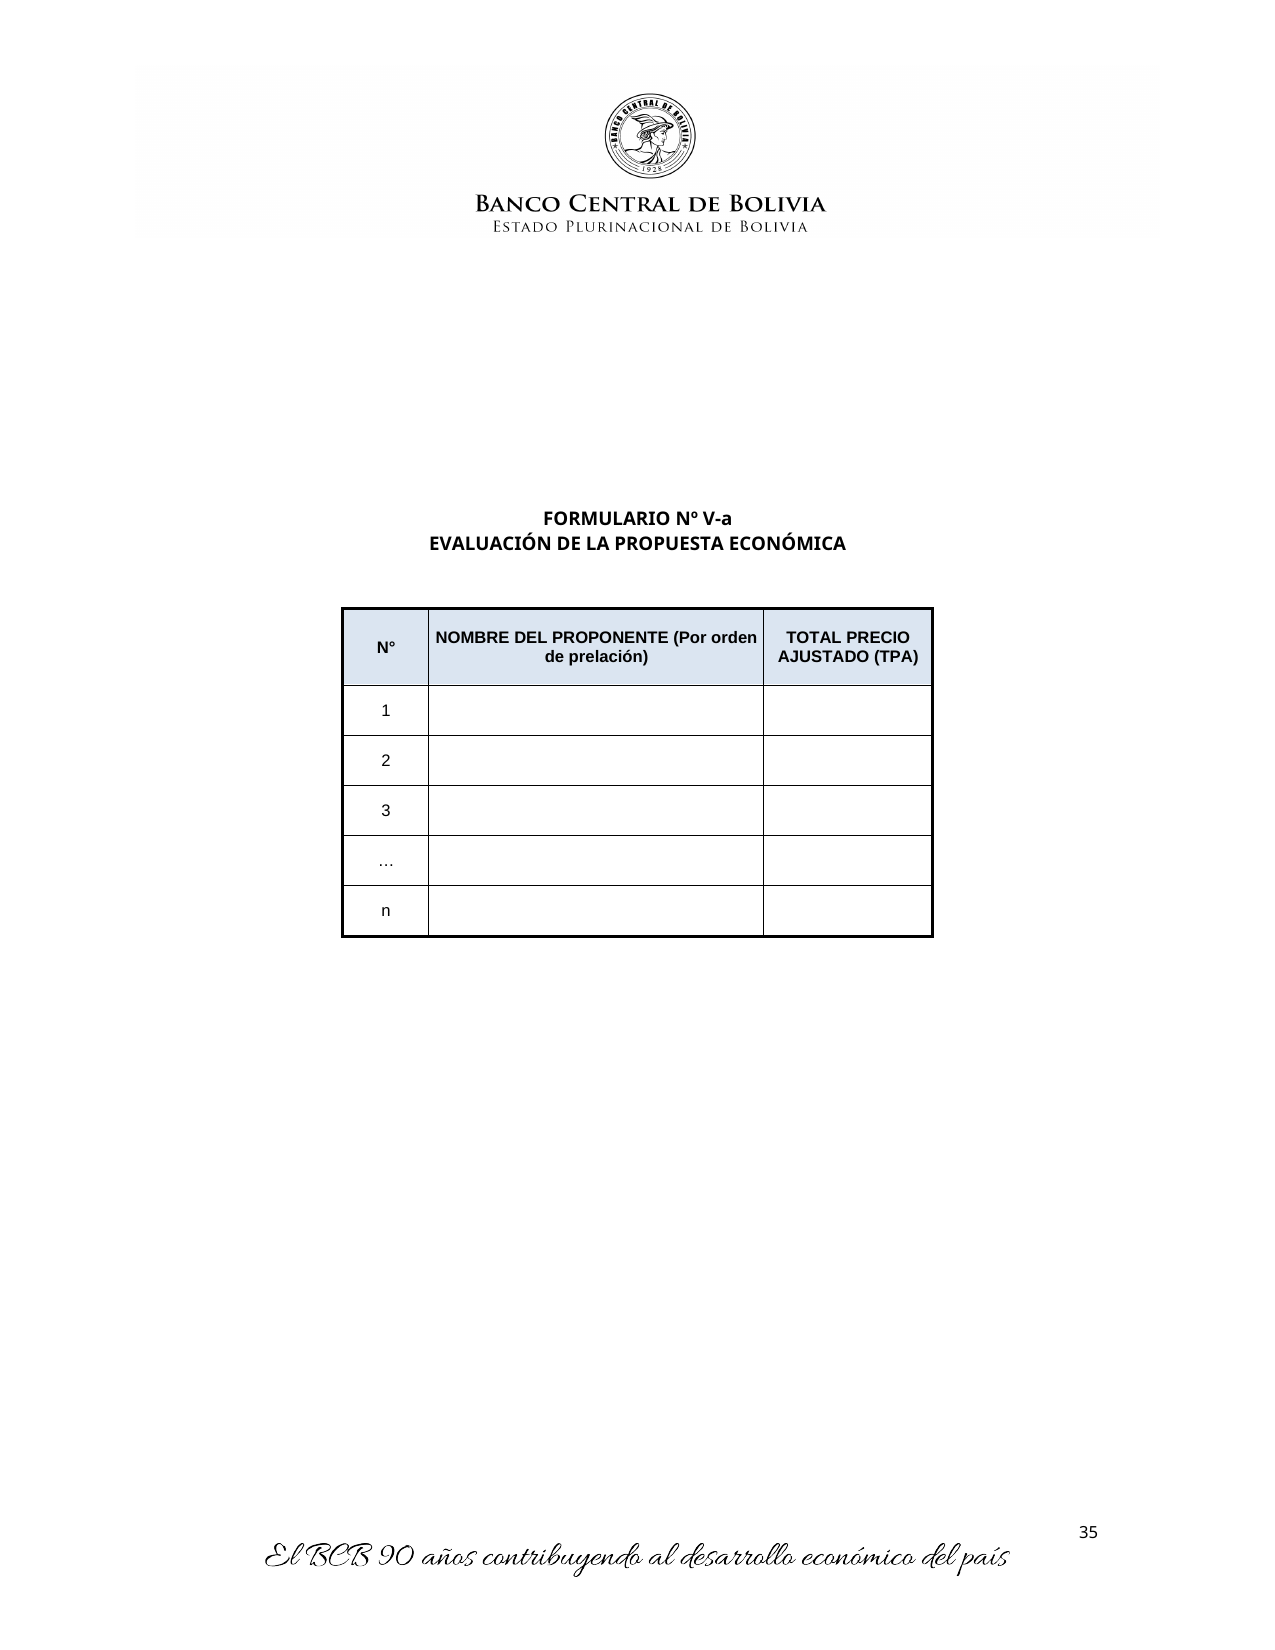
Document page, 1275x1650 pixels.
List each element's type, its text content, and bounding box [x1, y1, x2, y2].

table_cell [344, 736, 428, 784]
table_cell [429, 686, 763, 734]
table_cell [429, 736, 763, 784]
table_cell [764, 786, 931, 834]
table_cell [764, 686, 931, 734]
picture [265, 1543, 1010, 1577]
picture [135, 65, 1159, 238]
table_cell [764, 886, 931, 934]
text EVALUACIÓN DE LA PROPUESTA ECONÓMICA [177, 530, 1098, 556]
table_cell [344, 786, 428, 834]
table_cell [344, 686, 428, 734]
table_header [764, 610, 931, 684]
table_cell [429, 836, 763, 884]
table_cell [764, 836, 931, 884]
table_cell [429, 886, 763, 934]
text FORMULARIO Nº V-a [177, 505, 1098, 530]
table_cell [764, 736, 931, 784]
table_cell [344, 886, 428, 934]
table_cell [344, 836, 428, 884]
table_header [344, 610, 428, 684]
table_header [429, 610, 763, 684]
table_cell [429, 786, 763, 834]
